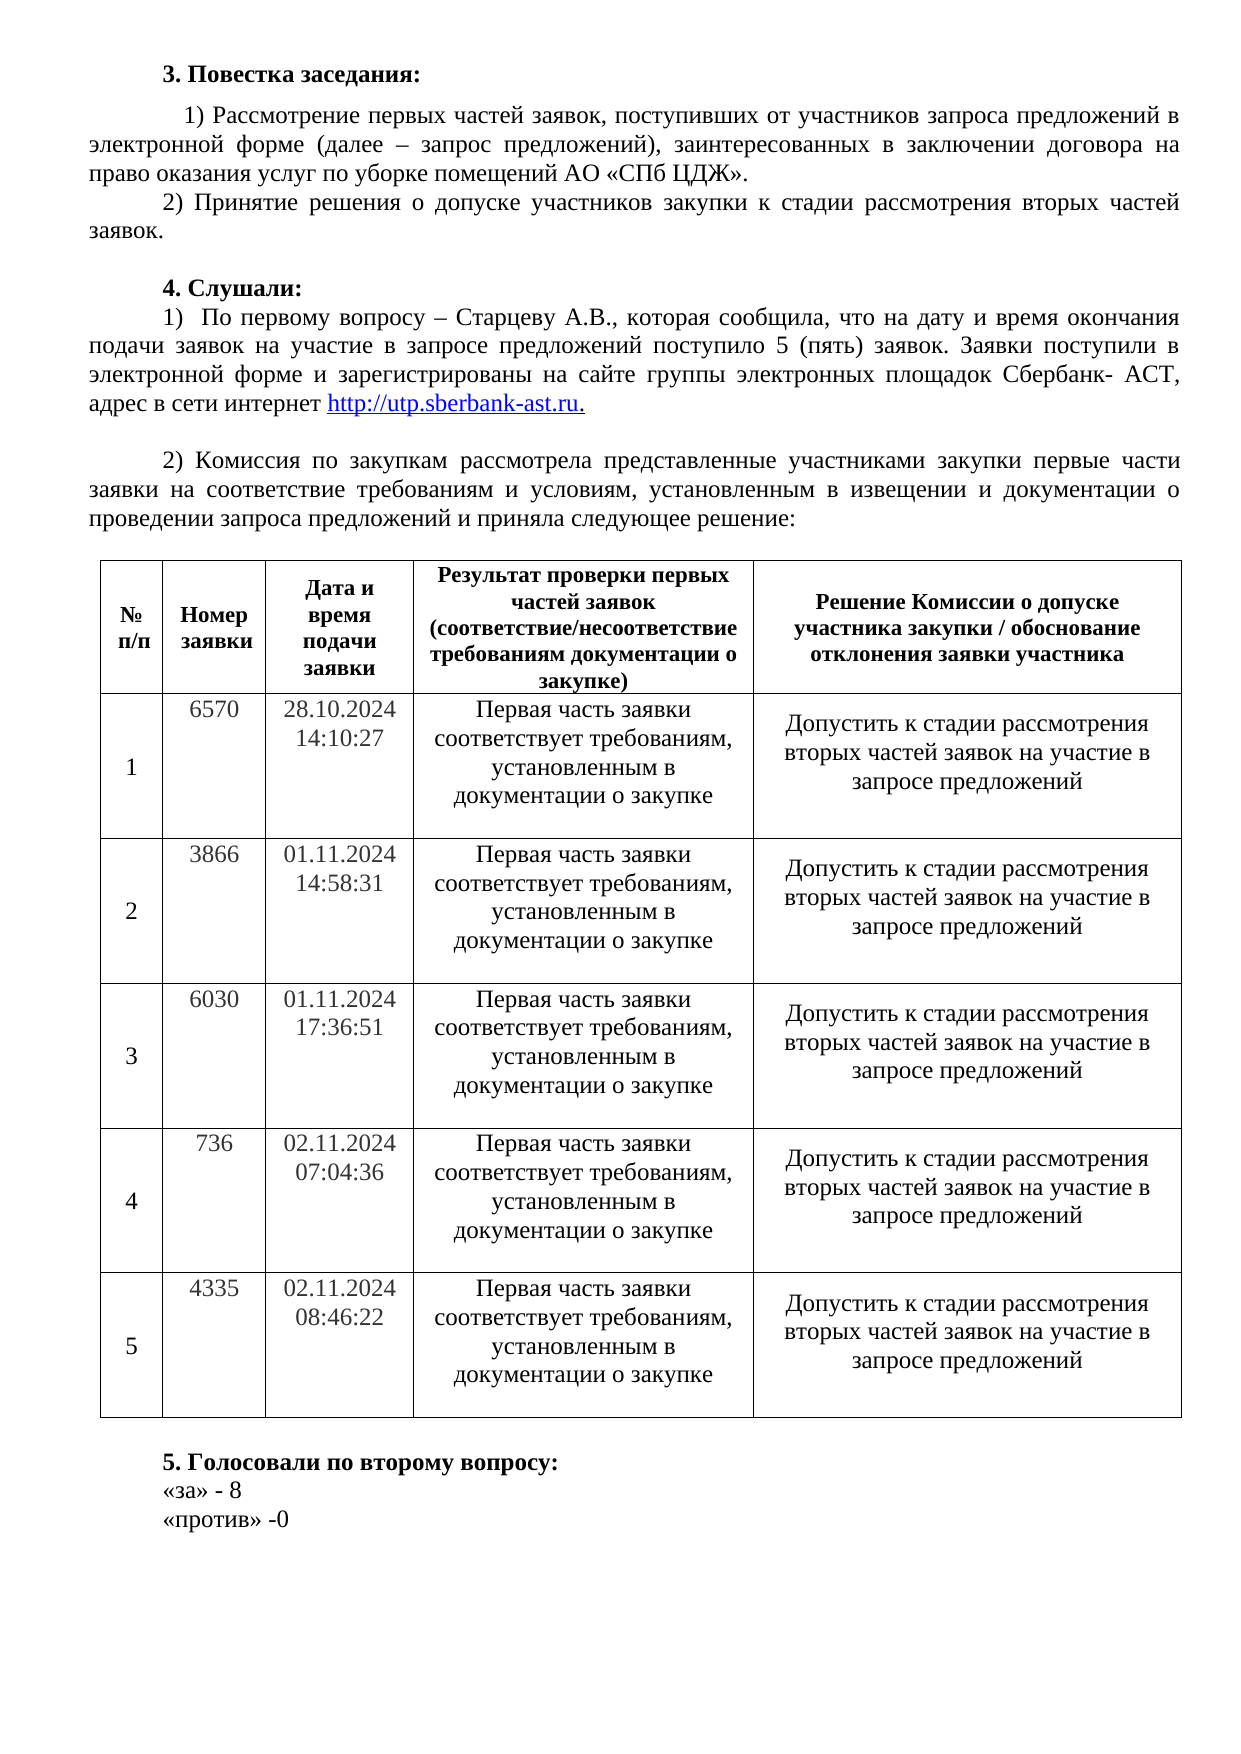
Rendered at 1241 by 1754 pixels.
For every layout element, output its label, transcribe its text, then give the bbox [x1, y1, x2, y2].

table_cell Допустить к стадии рассмотрения вторых частей заявок на участие в запросе предложений [754, 839, 1181, 983]
table_cell Первая часть заявки соответствует требованиям, установленным в документации о закупке [414, 984, 753, 1127]
table_cell 01.11.2024 14:58:31 [266, 839, 413, 983]
table_cell 4 [101, 1129, 162, 1272]
text 5. Голосовали по второму вопросу: [89, 1447, 1181, 1476]
table_cell Допустить к стадии рассмотрения вторых частей заявок на участие в запросе предложений [754, 1129, 1181, 1272]
table_cell Допустить к стадии рассмотрения вторых частей заявок на участие в запросе предложений [754, 1273, 1181, 1417]
table_cell Первая часть заявки соответствует требованиям, установленным в документации о закупке [414, 1129, 753, 1272]
text «за» - 8 [89, 1476, 1181, 1504]
table_cell 5 [101, 1273, 162, 1417]
text 2) Принятие решения о допуске участников закупки к стадии рассмотрения вторых частей заявок. [89, 187, 1181, 244]
table_cell 6570 [163, 694, 265, 838]
table_cell 3 [101, 984, 162, 1127]
table_header № п/п [101, 561, 162, 693]
table_cell 3866 [163, 839, 265, 983]
table_cell 6030 [163, 984, 265, 1127]
text «против» -0 [89, 1504, 1181, 1533]
table_header Дата и время подачи заявки [266, 561, 413, 693]
table_cell 736 [163, 1129, 265, 1272]
text 1) Рассмотрение первых частей заявок, поступивших от участников запроса предложений в электронной форме (далее – запрос предложений), заинтересованных в заключении договора на право оказания услуг по уборке помещений АО «СПб ЦДЖ». [89, 100, 1181, 187]
table_cell 1 [101, 694, 162, 838]
table_header Решение Комиссии о допуске участника закупки / обоснование отклонения заявки участника [754, 561, 1181, 693]
text 3. Повестка заседания: [89, 59, 1181, 88]
table_cell Первая часть заявки соответствует требованиям, установленным в документации о закупке [414, 694, 753, 838]
table_cell Допустить к стадии рассмотрения вторых частей заявок на участие в запросе предложений [754, 984, 1181, 1127]
table_cell 01.11.2024 17:36:51 [266, 984, 413, 1127]
table_cell 02.11.2024 08:46:22 [266, 1273, 413, 1417]
table_cell 4335 [163, 1273, 265, 1417]
table_header Результат проверки первых частей заявок (соответствие/несоответствие требованиям документации о закупке) [414, 561, 753, 693]
table_cell 02.11.2024 07:04:36 [266, 1129, 413, 1272]
table_cell 2 [101, 839, 162, 983]
table_cell Первая часть заявки соответствует требованиям, установленным в документации о закупке [414, 839, 753, 983]
table_header Номер заявки [163, 561, 265, 693]
text 2) Комиссия по закупкам рассмотрела представленные участниками закупки первые части заявки на соответствие требованиям и условиям, установленным в извещении и документации о проведении запроса предложений и приняла следующее решение: [89, 445, 1181, 532]
table_cell 28.10.2024 14:10:27 [266, 694, 413, 838]
text 1) По первому вопросу – Старцеву А.В., которая сообщила, что на дату и время окончания подачи заявок на участие в запросе предложений поступило 5 (пять) заявок. Заявки поступили в электронной форме и зарегистрированы на сайте группы электронных площадок Сбербанк- АСТ, адрес в сети интернет http://utp.sberbank-ast.ru. [89, 302, 1181, 417]
table_cell Первая часть заявки соответствует требованиям, установленным в документации о закупке [414, 1273, 753, 1417]
list 4. Слушали: [89, 273, 1181, 302]
table_cell Допустить к стадии рассмотрения вторых частей заявок на участие в запросе предложений [754, 694, 1181, 838]
